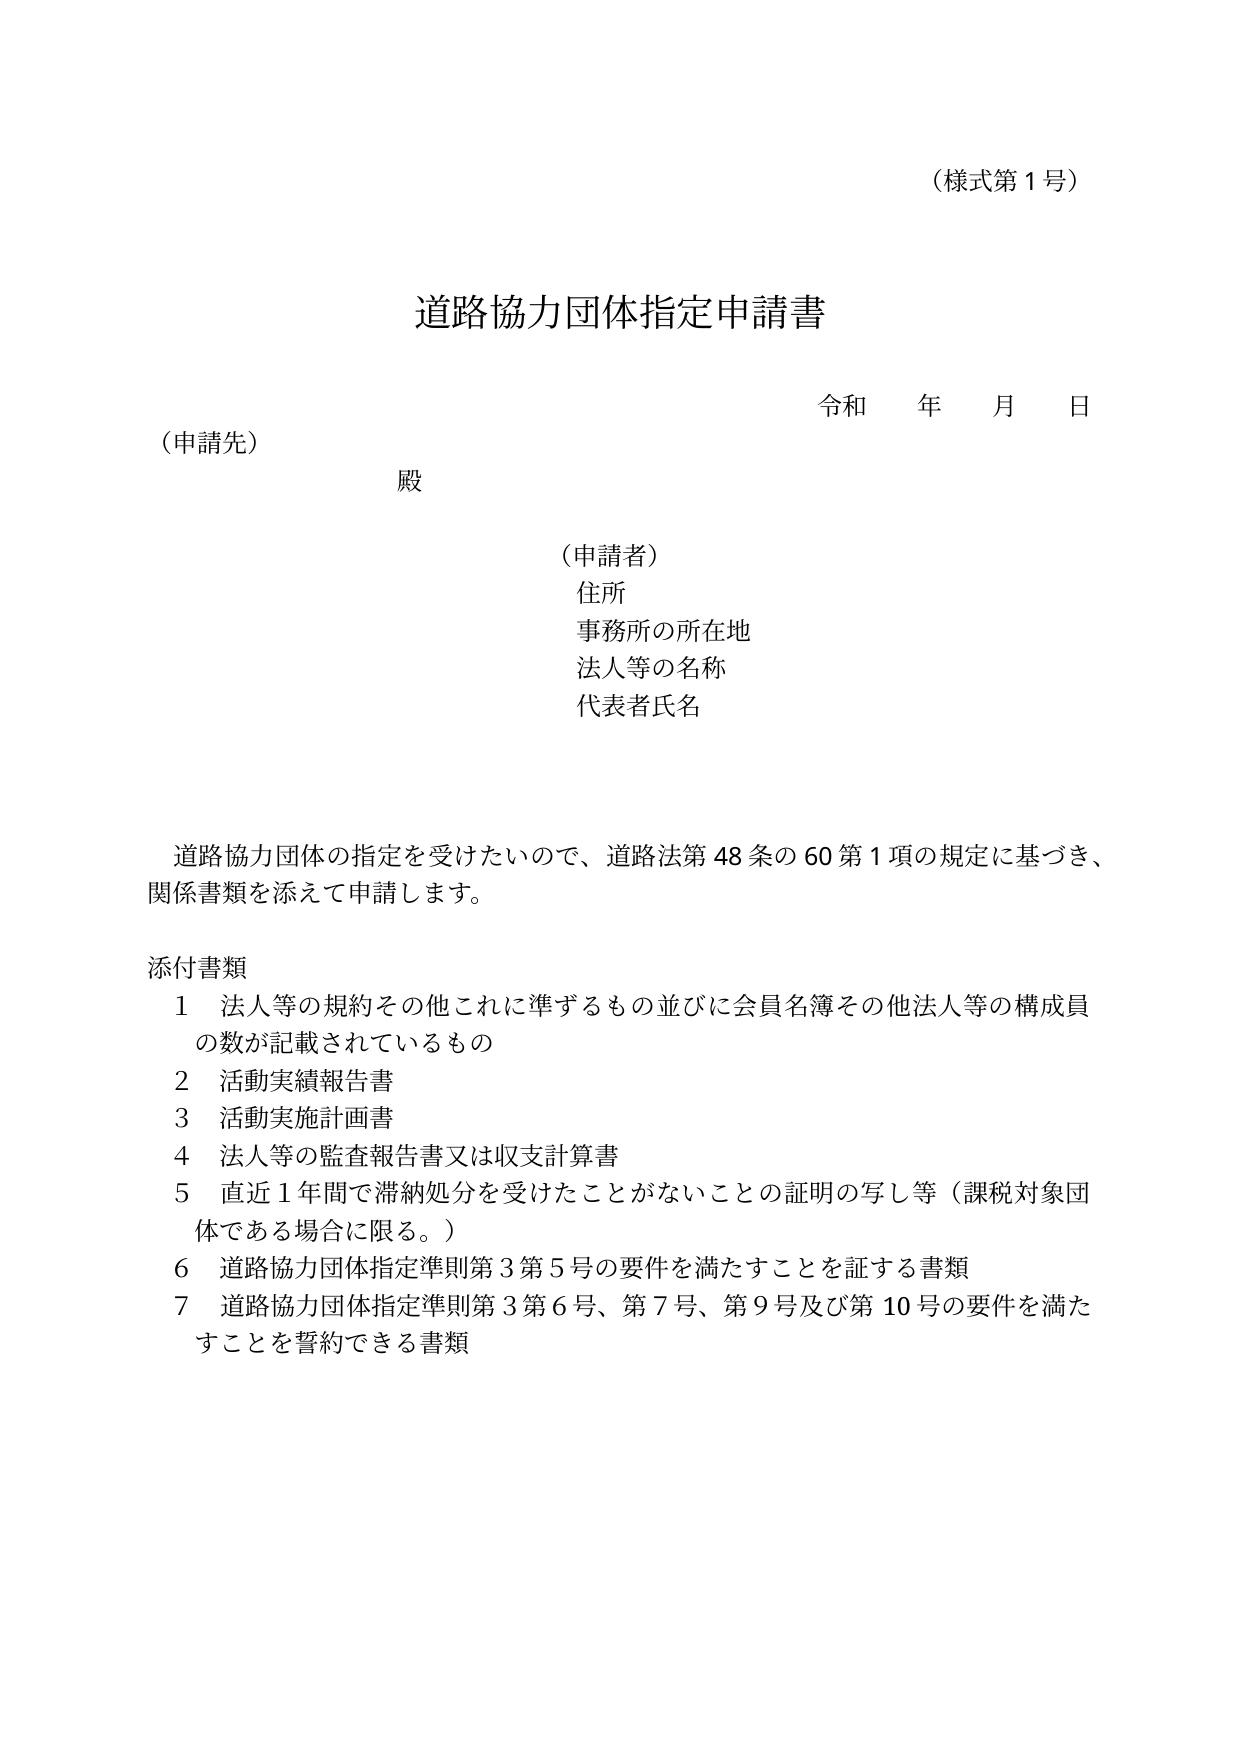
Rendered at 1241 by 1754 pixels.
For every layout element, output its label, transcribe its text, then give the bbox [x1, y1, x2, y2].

text （申請先） [148, 423, 1092, 461]
text ７ 道路協力団体指定準則第３第６号、第７号、第９号及び第10号の要件を満たすことを誓約できる書類 [169, 1286, 1092, 1361]
text 事務所の所在地 [576, 611, 1092, 648]
text ４ 法人等の監査報告書又は収支計算書 [169, 1136, 1092, 1173]
text ６ 道路協力団体指定準則第３第５号の要件を満たすことを証する書類 [169, 1248, 1092, 1286]
text 殿 [148, 461, 1092, 498]
text 代表者氏名 [576, 686, 1092, 723]
text 道路協力団体指定申請書 [148, 273, 1092, 348]
text ５ 直近１年間で滞納処分を受けたことがないことの証明の写し等（課税対象団体である場合に限る。） [169, 1173, 1092, 1248]
text 住所 [576, 573, 1092, 611]
text ２ 活動実績報告書 [169, 1061, 1092, 1098]
text （様式第1号） [148, 161, 1092, 198]
text 添付書類 [148, 948, 1092, 986]
text １ 法人等の規約その他これに準ずるもの並びに会員名簿その他法人等の構成員の数が記載されているもの [169, 986, 1092, 1061]
text 法人等の名称 [576, 648, 1092, 686]
text ３ 活動実施計画書 [169, 1098, 1092, 1136]
text 年 月 日 [148, 386, 1092, 423]
text 道路協力団体の指定を受けたいので、道路法第48条の60第1項の規定に基づき、関係書類を添えて申請します。 [148, 836, 1092, 911]
text （申請者） [148, 536, 1092, 573]
